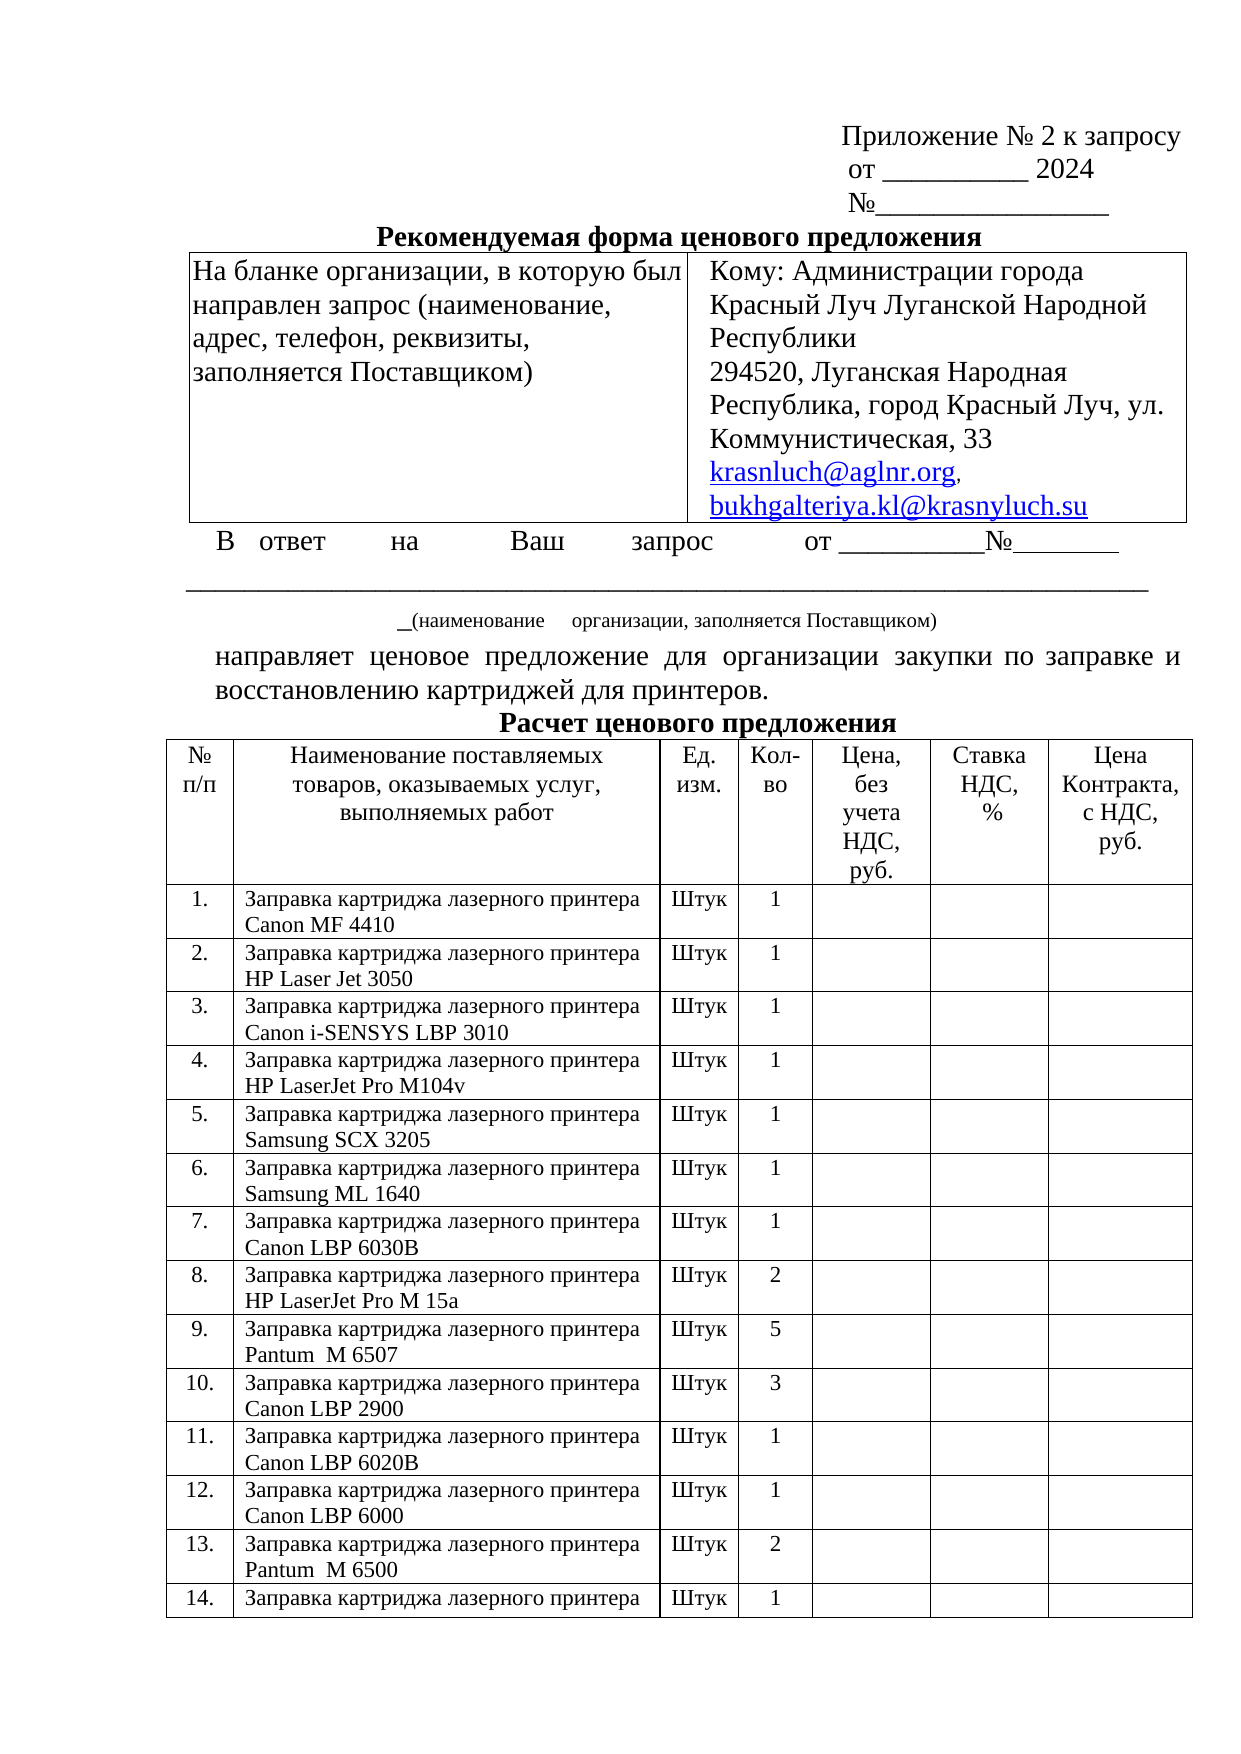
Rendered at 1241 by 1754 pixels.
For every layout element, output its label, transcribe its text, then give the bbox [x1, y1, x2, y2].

table_cell Заправка картриджа лазерного принтера Pantum M 6500 [234, 1530, 659, 1582]
table_cell 2 [739, 1530, 812, 1582]
table_cell [1049, 1261, 1192, 1314]
table_cell [813, 992, 930, 1045]
table_cell [931, 1530, 1048, 1582]
table_cell [931, 992, 1048, 1045]
table_cell Штук [661, 939, 738, 991]
table_cell 3 [739, 1369, 812, 1421]
table_cell [1049, 939, 1192, 991]
table_cell 1 [739, 1207, 812, 1260]
table_cell Заправка картриджа лазерного принтера Canon i-SENSYS LBP 3010 [234, 992, 659, 1045]
table_cell Штук [661, 1154, 738, 1206]
table_cell 14. [167, 1584, 233, 1617]
table_cell 1 [739, 885, 812, 937]
table_cell [931, 1315, 1048, 1367]
table_cell 1 [739, 939, 812, 991]
text Приложение № 2 к запросу [177, 118, 1181, 152]
table_cell [1049, 1046, 1192, 1099]
table_cell 1 [739, 1422, 812, 1475]
table_cell Заправка картриджа лазерного принтера HP Laser Jet 3050 [234, 939, 659, 991]
table_cell 11. [167, 1422, 233, 1475]
table_header Кол-во [739, 740, 812, 884]
table_cell 2. [167, 939, 233, 991]
table_cell Заправка картриджа лазерного принтера Samsung ML 1640 [234, 1154, 659, 1206]
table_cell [234, 1584, 659, 1617]
table_cell [813, 1422, 930, 1475]
table_cell [813, 1046, 930, 1099]
table_cell [1049, 1530, 1192, 1582]
text от __________ 2024 [177, 152, 1181, 185]
table_cell [813, 1584, 930, 1617]
table_cell Заправка картриджа лазерного принтера HP LaserJet Pro M104v [234, 1046, 659, 1099]
table_cell 2 [739, 1261, 812, 1314]
table_cell [931, 1100, 1048, 1152]
table_cell 1 [739, 1100, 812, 1152]
table_cell 10. [167, 1369, 233, 1421]
table_cell 8. [167, 1261, 233, 1314]
table_cell [1049, 992, 1192, 1045]
table_cell Штук [661, 1530, 738, 1582]
table_cell Штук [661, 1207, 738, 1260]
table_header Цена Контракта, с НДС, руб. [1049, 740, 1192, 884]
table_cell Штук [661, 1261, 738, 1314]
table_cell [813, 1315, 930, 1367]
table_cell 13. [167, 1530, 233, 1582]
table_cell [1049, 1584, 1192, 1617]
table_cell Заправка картриджа лазерного принтера Canon LBP 6000 [234, 1476, 659, 1529]
table_header Ед. изм. [661, 740, 738, 884]
text направляет ценовое предложение для организации закупки по заправке и восстановлению картриджей для принтеров. [215, 638, 1181, 705]
table_cell 3. [167, 992, 233, 1045]
text Расчет ценового предложения [215, 705, 1181, 739]
table_cell [1049, 1207, 1192, 1260]
table_cell [1049, 1369, 1192, 1421]
table_cell [931, 1261, 1048, 1314]
table_cell Штук [661, 1369, 738, 1421]
table_cell Штук [661, 992, 738, 1045]
table_cell 6. [167, 1154, 233, 1206]
table_cell Штук [661, 1584, 738, 1617]
table_cell [1049, 1476, 1192, 1529]
table_cell Заправка картриджа лазерного принтера Samsung SCX 3205 [234, 1100, 659, 1152]
text №________________ [177, 185, 1181, 219]
table_cell 1 [739, 1046, 812, 1099]
table_header Цена, без учета НДС, руб. [813, 740, 930, 884]
table_cell [813, 1369, 930, 1421]
table_cell [813, 1100, 930, 1152]
table_cell [931, 1154, 1048, 1206]
table_cell 5. [167, 1100, 233, 1152]
table_cell [813, 939, 930, 991]
table_cell Штук [661, 1422, 738, 1475]
table_cell Заправка картриджа лазерного принтера HP LaserJet Pro M 15a [234, 1261, 659, 1314]
table_cell [931, 1584, 1048, 1617]
table_cell [813, 1207, 930, 1260]
table_cell Заправка картриджа лазерного принтера Canon LBP 2900 [234, 1369, 659, 1421]
table_cell [931, 1207, 1048, 1260]
text В ответ на Ваш запрос от __________№ ___________________________________________________________________(наименование организации, заполняется Поставщиком) [177, 523, 1157, 633]
table_header Ставка НДС, % [931, 740, 1048, 884]
table_cell [931, 939, 1048, 991]
table_header Наименование поставляемых товаров, оказываемых услуг, выполняемых работ [234, 740, 659, 884]
table_cell 9. [167, 1315, 233, 1367]
table_cell 1 [739, 1584, 812, 1617]
table_cell [931, 1369, 1048, 1421]
table_header № п/п [167, 740, 233, 884]
table_cell [813, 1261, 930, 1314]
table_cell Штук [661, 1100, 738, 1152]
table_cell 1 [739, 992, 812, 1045]
table_header Кому: Администрации города Красный Луч Луганской Народной Республики 294520, Луганская Народная Республика, город Красный Луч, ул. Коммунистическая, 33 krasnluch@aglnr.org, bukhgalteriya.kl@krasnyluch.su [688, 253, 1186, 522]
table_cell 5 [739, 1315, 812, 1367]
table_cell [813, 885, 930, 937]
table_cell [931, 1046, 1048, 1099]
table_cell 7. [167, 1207, 233, 1260]
table_cell 1. [167, 885, 233, 937]
table_cell [931, 885, 1048, 937]
table_cell [1049, 1315, 1192, 1367]
table_cell Заправка картриджа лазерного принтера Canon LBP 6030B [234, 1207, 659, 1260]
table_cell Штук [661, 1046, 738, 1099]
table_cell Штук [661, 1315, 738, 1367]
table_cell [813, 1476, 930, 1529]
table_cell 12. [167, 1476, 233, 1529]
table_cell [1049, 1100, 1192, 1152]
table_cell 1 [739, 1476, 812, 1529]
table_cell [931, 1476, 1048, 1529]
table_cell 1 [739, 1154, 812, 1206]
table_cell Штук [661, 885, 738, 937]
text Рекомендуемая форма ценового предложения [177, 219, 1181, 252]
table_cell [1049, 885, 1192, 937]
table_cell [1049, 1422, 1192, 1475]
table_cell [1049, 1154, 1192, 1206]
table_cell Заправка картриджа лазерного принтера Canon MF 4410 [234, 885, 659, 937]
table_cell Заправка картриджа лазерного принтера Pantum M 6507 [234, 1315, 659, 1367]
table_cell [813, 1154, 930, 1206]
table_cell Штук [661, 1476, 738, 1529]
table_cell [931, 1422, 1048, 1475]
table_cell Заправка картриджа лазерного принтера Canon LBP 6020B [234, 1422, 659, 1475]
table_cell 4. [167, 1046, 233, 1099]
table_header На бланке организации, в которую был направлен запрос (наименование, адрес, телефон, реквизиты, заполняется Поставщиком) [190, 253, 687, 522]
table_cell [813, 1530, 930, 1582]
